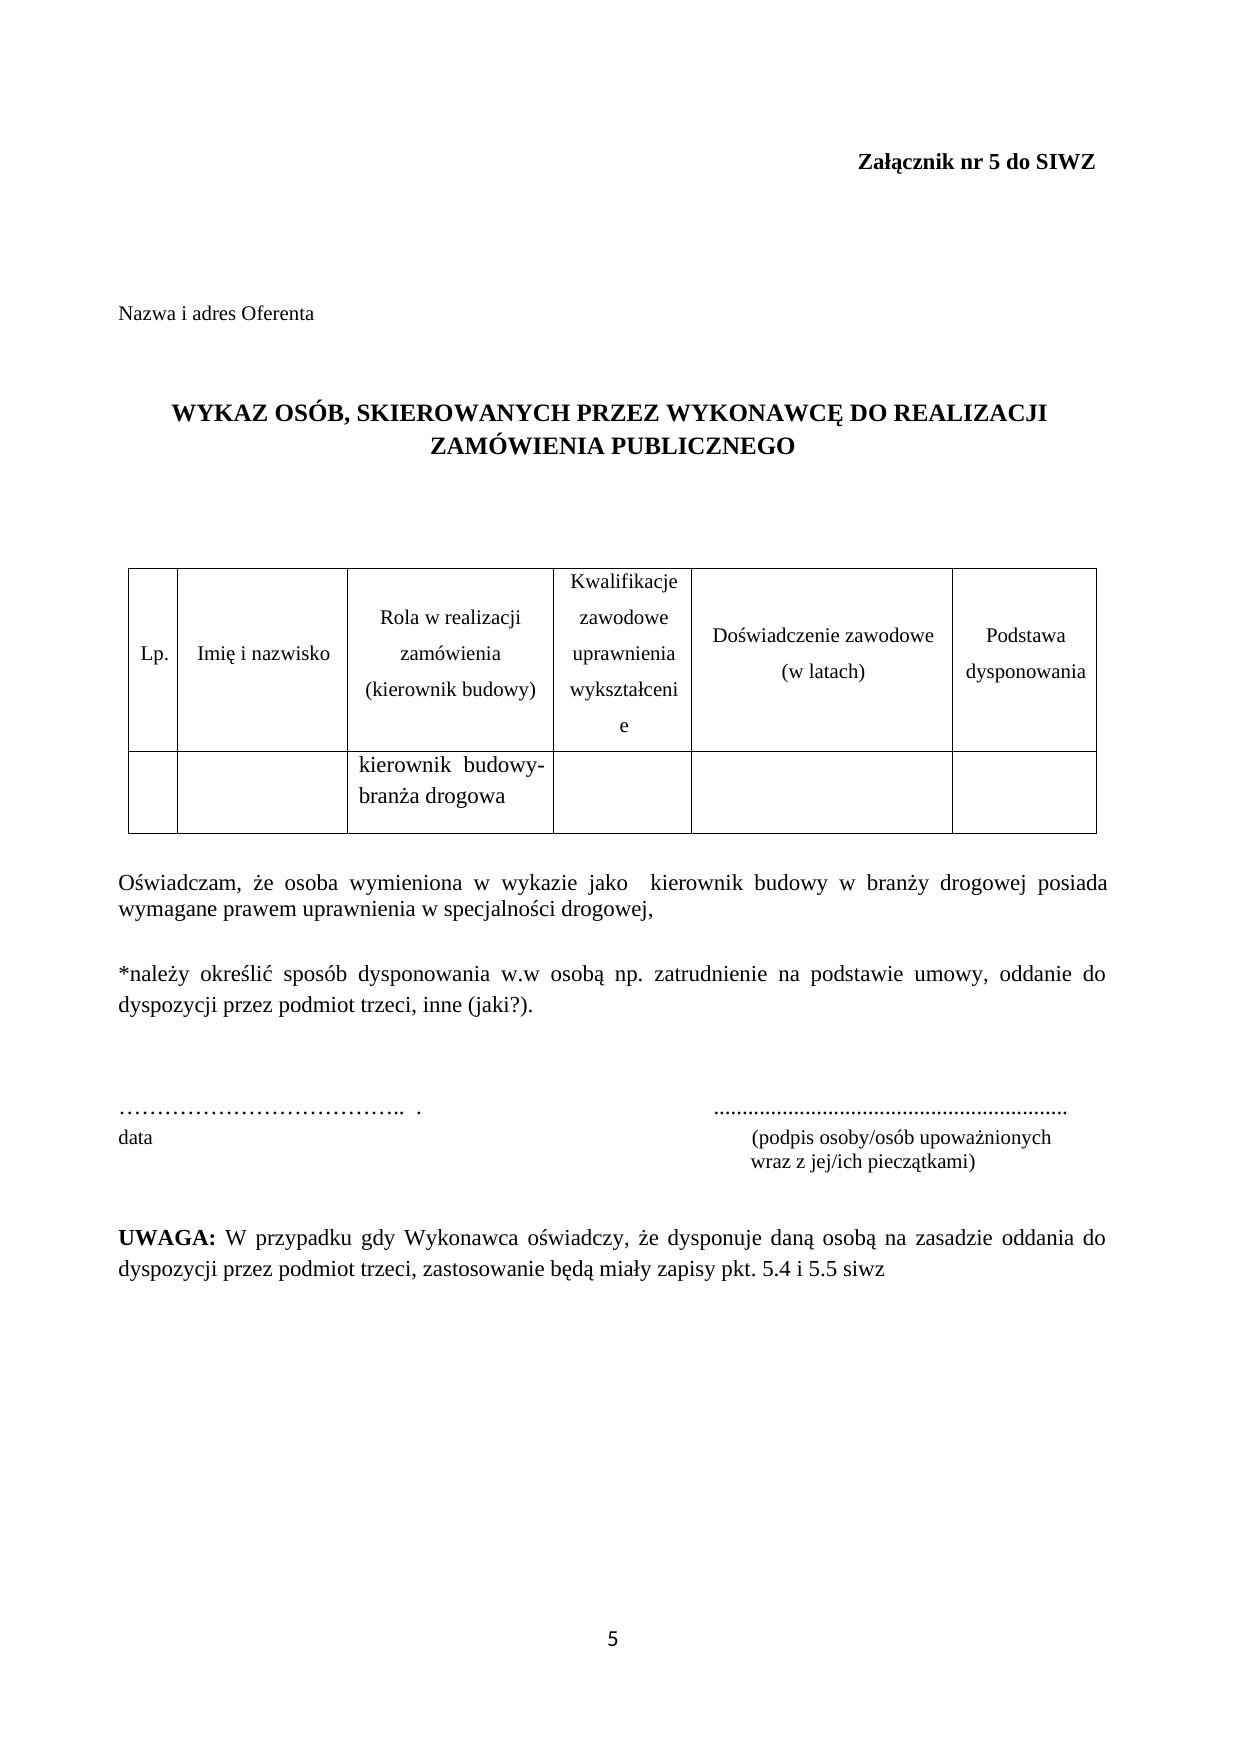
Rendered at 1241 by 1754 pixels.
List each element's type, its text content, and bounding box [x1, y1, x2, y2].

table_header Rola w realizacji zamówienia (kierownik budowy) [348, 569, 553, 751]
table_header Kwalifikacje zawodowe uprawnienia wykształcenie [554, 569, 691, 751]
text Oświadczam, że osoba wymieniona w wykazie jako kierownik budowy w branży drogowej posiada wymagane prawem uprawnienia w specjalności drogowej, [118, 840, 1110, 922]
text Załącznik nr 5 do SIWZ [709, 148, 1110, 174]
text wraz z jej/ich pieczątkami) [709, 1149, 1110, 1173]
text WYKAZ OSÓB, SKIEROWANYCH PRZEZ WYKONAWCĘ DO REALIZACJI ZAMÓWIENIA PUBLICZNEGO [118, 398, 1107, 459]
text Nazwa i adres Oferenta [118, 301, 1107, 325]
text *należy określić sposób dysponowania w.w osobą np. zatrudnienie na podstawie umowy, oddanie do dyspozycji przez podmiot trzeci, inne (jaki?). [118, 960, 1107, 1017]
table_cell [554, 752, 691, 833]
table_cell [178, 752, 347, 833]
table_header Doświadczenie zawodowe (w latach) [692, 569, 952, 751]
table_cell kierownik budowy- branża drogowa [348, 752, 553, 833]
table_header Lp. [129, 569, 177, 751]
table_cell [129, 752, 177, 833]
table_cell [953, 752, 1096, 833]
text UWAGA: W przypadku gdy Wykonawca oświadczy, że dysponuje daną osobą na zasadzie oddania do dyspozycji przez podmiot trzeci, zastosowanie będą miały zapisy pkt. 5.4 i 5.5 siwz [118, 1224, 1107, 1281]
table_cell [692, 752, 952, 833]
table_header Podstawa dysponowania [953, 569, 1096, 751]
table_header Imię i nazwisko [178, 569, 347, 751]
text data (podpis osoby/osób upoważnionych [118, 1125, 1110, 1149]
text ……………………………….. . .............................................................. [118, 1093, 1110, 1119]
